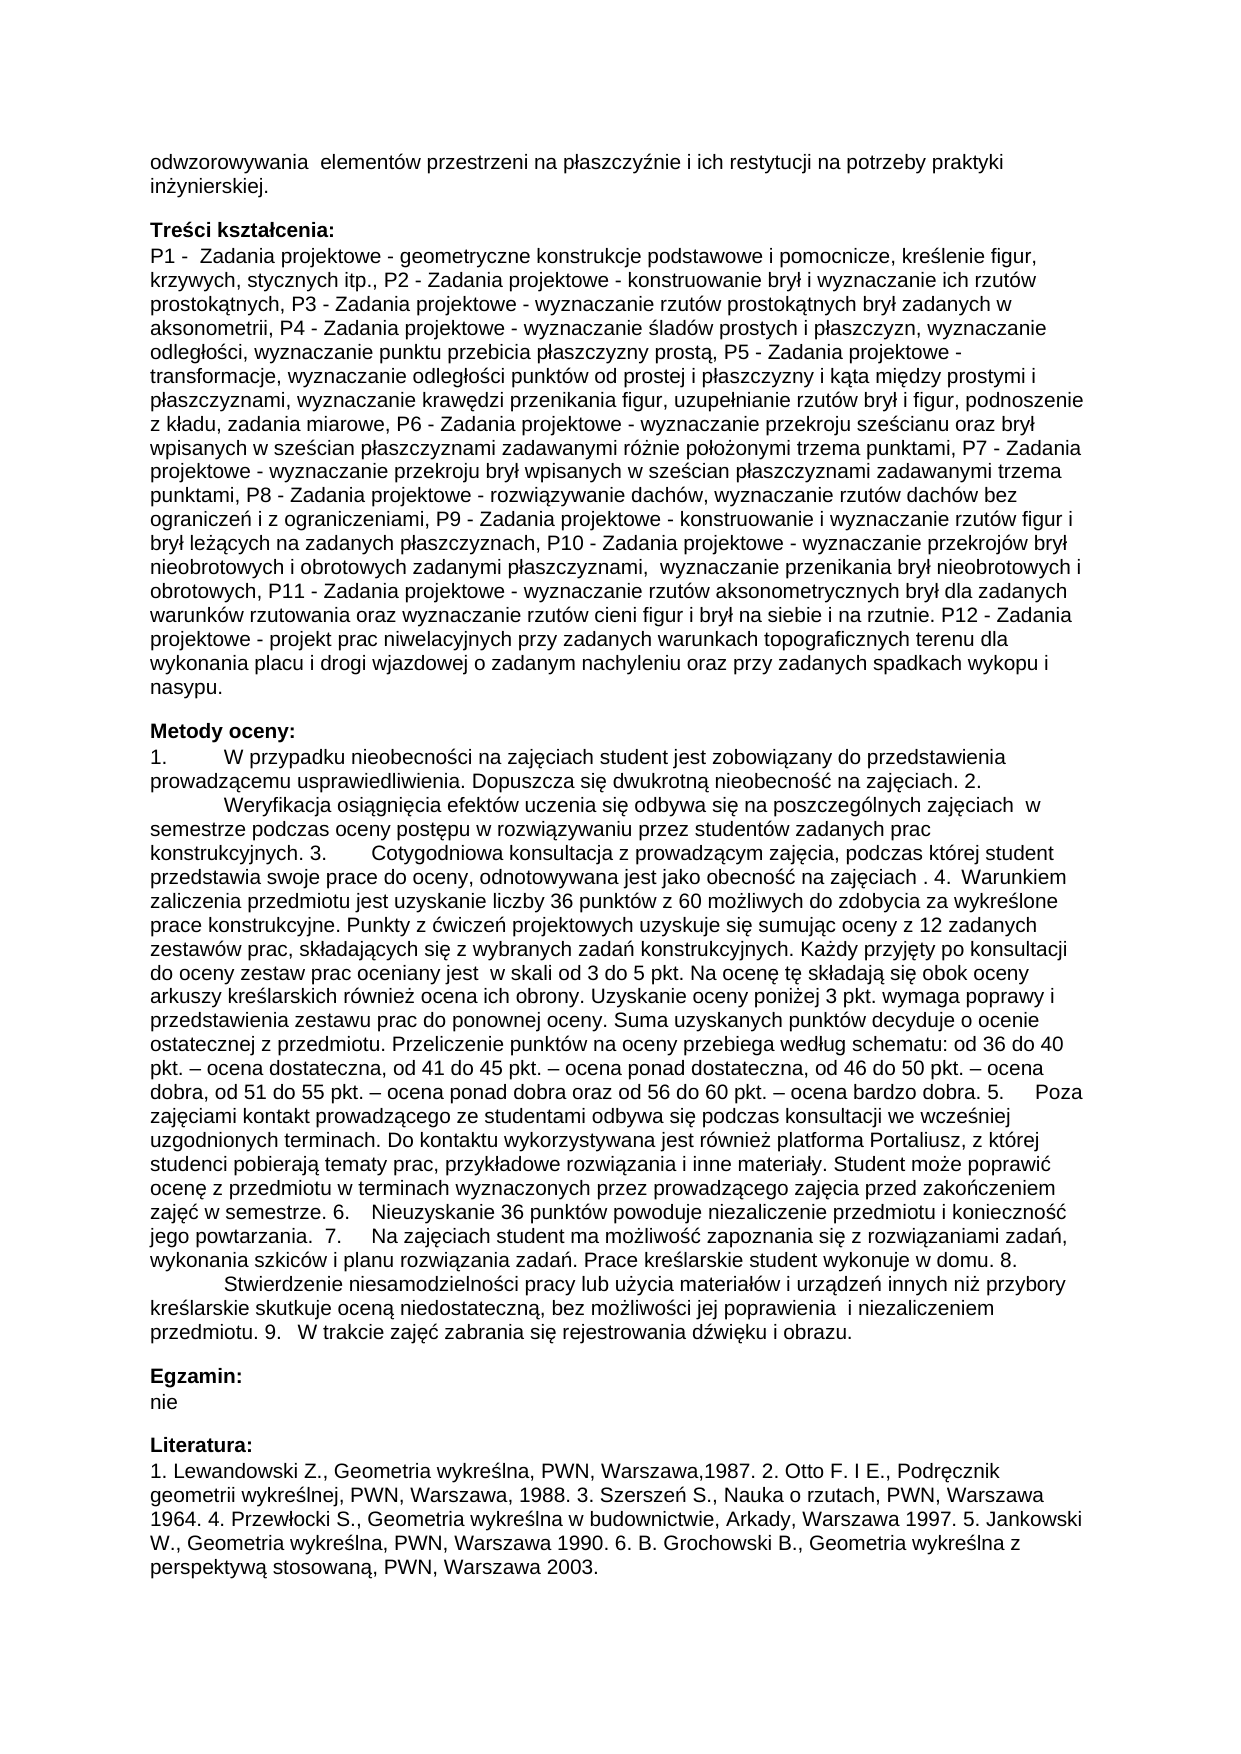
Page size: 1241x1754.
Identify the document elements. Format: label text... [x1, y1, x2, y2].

text Egzamin: [150, 1363, 1090, 1387]
text 1. Lewandowski Z., Geometria wykreślna, PWN, Warszawa,1987. 2. Otto F. I E., Podręcznik geometrii wykreślnej, PWN, Warszawa, 1988. 3. Szerszeń S., Nauka o rzutach, PWN, Warszawa 1964. 4. Przewłocki S., Geometria wykreślna w budownictwie, Arkady, Warszawa 1997. 5. Jankowski W., Geometria wykreślna, PWN, Warszawa 1990. 6. B. Grochowski B., Geometria wykreślna z perspektywą stosowaną, PWN, Warszawa 2003. [150, 1459, 1090, 1579]
text nie [150, 1389, 1090, 1413]
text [150, 150, 1090, 198]
text 1. W przypadku nieobecności na zajęciach student jest zobowiązany do przedstawienia prowadzącemu usprawiedliwienia. Dopuszcza się dwukrotną nieobecność na zajęciach. 2. Weryfikacja osiągnięcia efektów uczenia się odbywa się na poszczególnych zajęciach w semestrze podczas oceny postępu w rozwiązywaniu przez studentów zadanych prac konstrukcyjnych. 3. Cotygodniowa konsultacja z prowadzącym zajęcia, podczas której student przedstawia swoje prace do oceny, odnotowywana jest jako obecność na zajęciach . 4. Warunkiem zaliczenia przedmiotu jest uzyskanie liczby 36 punktów z 60 możliwych do zdobycia za wykreślone prace konstrukcyjne. Punkty z ćwiczeń projektowych uzyskuje się sumując oceny z 12 zadanych zestawów prac, składających się z wybranych zadań konstrukcyjnych. Każdy przyjęty po konsultacji do oceny zestaw prac oceniany jest w skali od 3 do 5 pkt. Na ocenę tę składają się obok oceny arkuszy kreślarskich również ocena ich obrony. Uzyskanie oceny poniżej 3 pkt. wymaga poprawy i przedstawienia zestawu prac do ponownej oceny. Suma uzyskanych punktów decyduje o ocenie ostatecznej z przedmiotu. Przeliczenie punktów na oceny przebiega według schematu: od 36 do 40 pkt. – ocena dostateczna, od 41 do 45 pkt. – ocena ponad dostateczna, od 46 do 50 pkt. – ocena dobra, od 51 do 55 pkt. – ocena ponad dobra oraz od 56 do 60 pkt. – ocena bardzo dobra. 5. Poza zajęciami kontakt prowadzącego ze studentami odbywa się podczas konsultacji we wcześniej uzgodnionych terminach. Do kontaktu wykorzystywana jest również platforma Portaliusz, z której studenci pobierają tematy prac, przykładowe rozwiązania i inne materiały. Student może poprawić ocenę z przedmiotu w terminach wyznaczonych przez prowadzącego zajęcia przed zakończeniem zajęć w semestrze. 6. Nieuzyskanie 36 punktów powoduje niezaliczenie przedmiotu i konieczność jego powtarzania. 7. Na zajęciach student ma możliwość zapoznania się z rozwiązaniami zadań, wykonania szkiców i planu rozwiązania zadań. Prace kreślarskie student wykonuje w domu. 8. Stwierdzenie niesamodzielności pracy lub użycia materiałów i urządzeń innych niż przybory kreślarskie skutkuje oceną niedostateczną, bez możliwości jej poprawienia i niezaliczeniem przedmiotu. 9. W trakcie zajęć zabrania się rejestrowania dźwięku i obrazu. [150, 745, 1090, 1344]
text Treści kształcenia: [150, 218, 1090, 242]
text Literatura: [150, 1433, 1090, 1457]
text P1 - Zadania projektowe - geometryczne konstrukcje podstawowe i pomocnicze, kreślenie figur, krzywych, stycznych itp., P2 - Zadania projektowe - konstruowanie brył i wyznaczanie ich rzutów prostokątnych, P3 - Zadania projektowe - wyznaczanie rzutów prostokątnych brył zadanych w aksonometrii, P4 - Zadania projektowe - wyznaczanie śladów prostych i płaszczyzn, wyznaczanie odległości, wyznaczanie punktu przebicia płaszczyzny prostą, P5 - Zadania projektowe - transformacje, wyznaczanie odległości punktów od prostej i płaszczyzny i kąta między prostymi i płaszczyznami, wyznaczanie krawędzi przenikania figur, uzupełnianie rzutów brył i figur, podnoszenie z kładu, zadania miarowe, P6 - Zadania projektowe - wyznaczanie przekroju sześcianu oraz brył wpisanych w sześcian płaszczyznami zadawanymi różnie położonymi trzema punktami, P7 - Zadania projektowe - wyznaczanie przekroju brył wpisanych w sześcian płaszczyznami zadawanymi trzema punktami, P8 - Zadania projektowe - rozwiązywanie dachów, wyznaczanie rzutów dachów bez ograniczeń i z ograniczeniami, P9 - Zadania projektowe - konstruowanie i wyznaczanie rzutów figur i brył leżących na zadanych płaszczyznach, P10 - Zadania projektowe - wyznaczanie przekrojów brył nieobrotowych i obrotowych zadanymi płaszczyznami, wyznaczanie przenikania brył nieobrotowych i obrotowych, P11 - Zadania projektowe - wyznaczanie rzutów aksonometrycznych brył dla zadanych warunków rzutowania oraz wyznaczanie rzutów cieni figur i brył na siebie i na rzutnie. P12 - Zadania projektowe - projekt prac niwelacyjnych przy zadanych warunkach topograficznych terenu dla wykonania placu i drogi wjazdowej o zadanym nachyleniu oraz przy zadanych spadkach wykopu i nasypu. [150, 244, 1090, 699]
text Metody oceny: [150, 719, 1090, 743]
